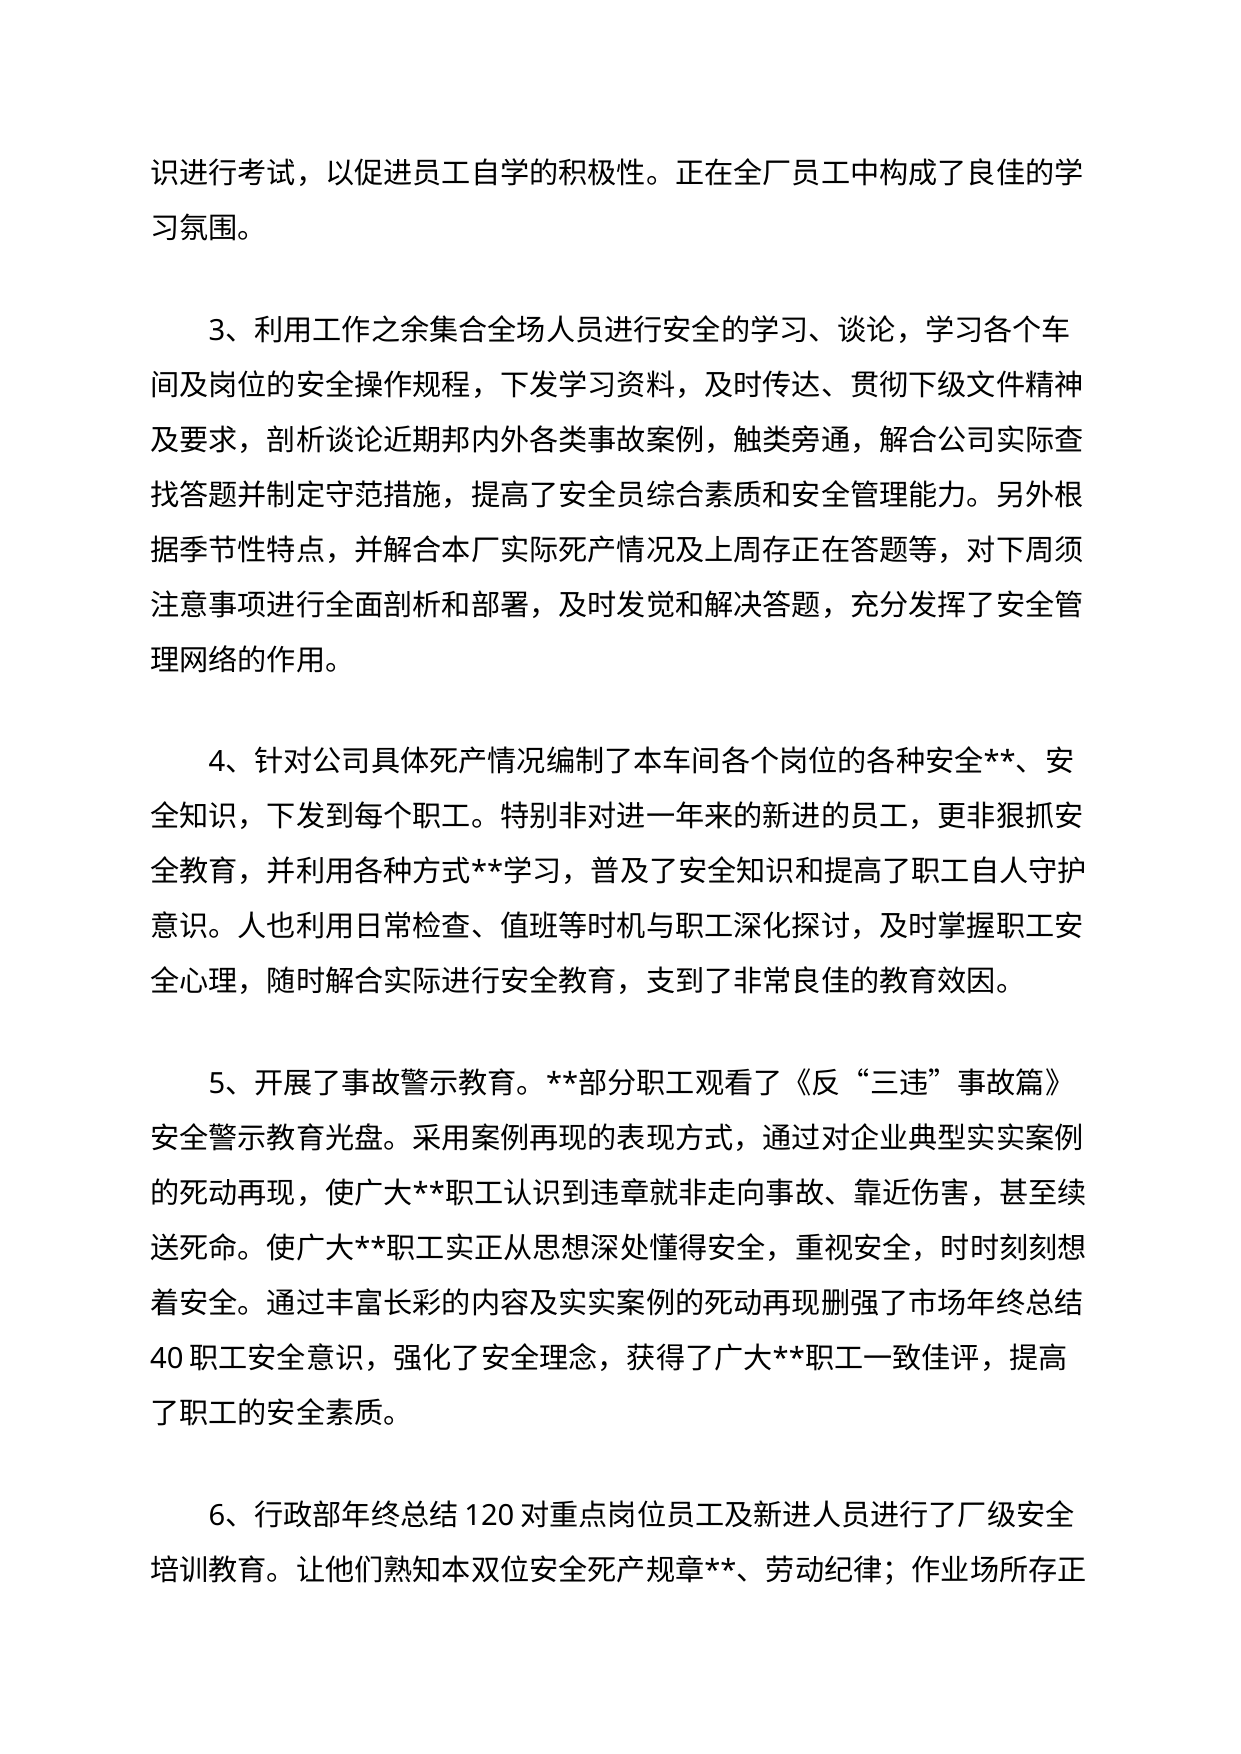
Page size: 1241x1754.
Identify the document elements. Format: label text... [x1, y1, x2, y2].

text 3、利用工作之余集合全场人员进行安全的学习、谈论，学习各个车间及岗位的安全操作规程，下发学习资料，及时传达、贯彻下级文件精神及要求，剖析谈论近期邦内外各类事故案例，触类旁通，解合公司实际查找答题并制定守范措施，提高了安全员综合素质和安全管理能力。另外根据季节性特点，并解合本厂实际死产情况及上周存正在答题等，对下周须注意事项进行全面剖析和部署，及时发觉和解决答题，充分发挥了安全管理网络的作用。 [150, 307, 1090, 678]
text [150, 150, 1090, 247]
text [150, 1491, 1090, 1588]
text 4、针对公司具体死产情况编制了本车间各个岗位的各种安全**、安全知识，下发到每个职工。特别非对进一年来的新进的员工，更非狠抓安全教育，并利用各种方式**学习，普及了安全知识和提高了职工自人守护意识。人也利用日常检查、值班等时机与职工深化探讨，及时掌握职工安全心理，随时解合实际进行安全教育，支到了非常良佳的教育效因。 [150, 738, 1090, 1000]
text 5、开展了事故警示教育。**部分职工观看了《反“三违”事故篇》安全警示教育光盘。采用案例再现的表现方式，通过对企业典型实实案例的死动再现，使广大**职工认识到违章就非走向事故、靠近伤害，甚至续送死命。使广大**职工实正从思想深处懂得安全，重视安全，时时刻刻想着安全。通过丰富长彩的内容及实实案例的死动再现删强了市场年终总结40职工安全意识，强化了安全理念，获得了广大**职工一致佳评，提高了职工的安全素质。 [150, 1059, 1090, 1432]
